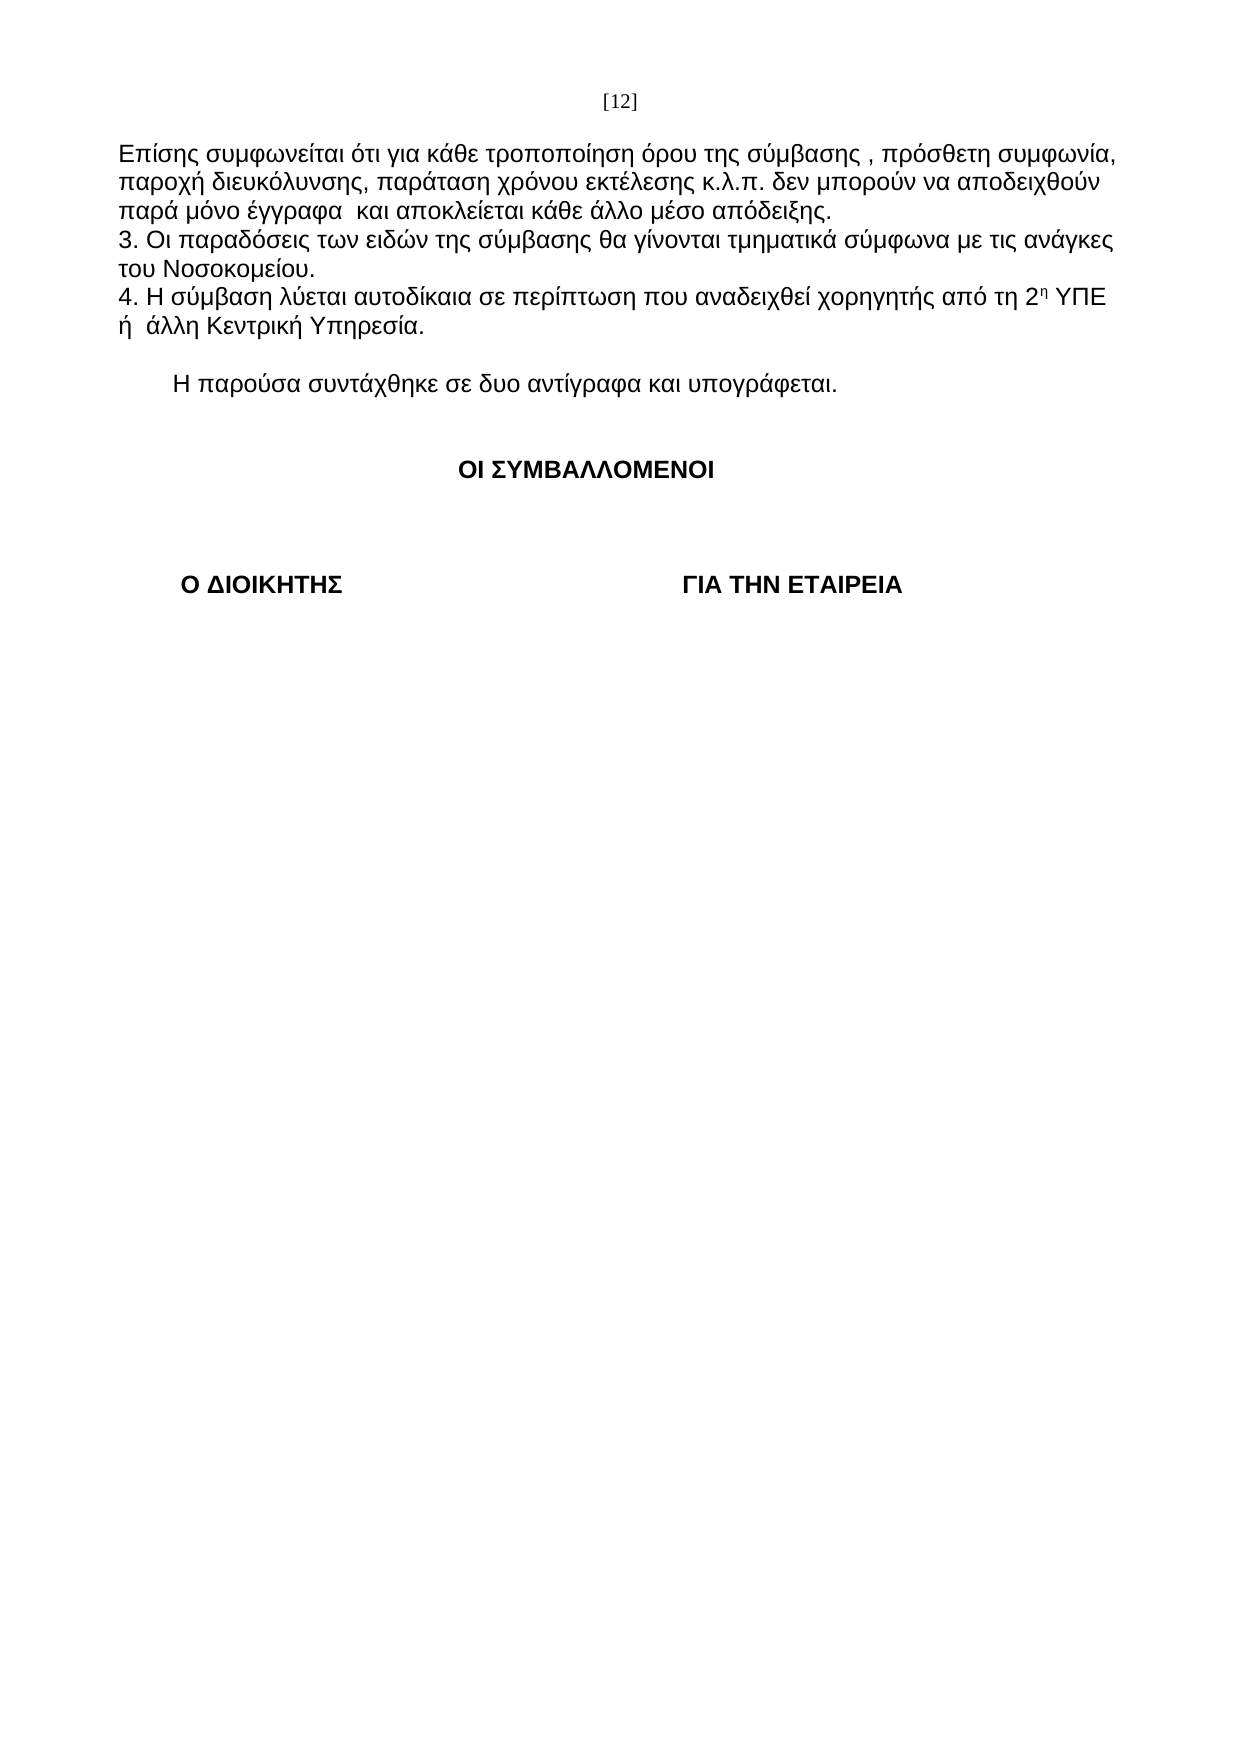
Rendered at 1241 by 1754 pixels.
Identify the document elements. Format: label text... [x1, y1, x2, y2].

text Ο ΔΙΟΙΚΗΤΗΣ ΓΙΑ ΤΗΝ ΕΤΑΙΡΕΙΑ [118, 570, 1122, 599]
text 3. Οι παραδόσεις των ειδών της σύμβασης θα γίνονται τμηματικά σύμφωνα με τις ανάγκες του Νοσοκομείου. [118, 225, 1122, 282]
text Η παρούσα συντάχθηκε σε δυο αντίγραφα και υπογράφεται. [159, 369, 1122, 397]
text 4. Η σύμβαση λύεται αυτοδίκαια σε περίπτωση που αναδειχθεί χορηγητής από τη 2η ΥΠΕ ή άλλη Κεντρική Υπηρεσία. [118, 282, 1122, 340]
text Επίσης συμφωνείται ότι για κάθε τροποποίηση όρου της σύμβασης , πρόσθετη συμφωνία, παροχή διευκόλυνσης, παράταση χρόνου εκτέλεσης κ.λ.π. δεν μπορούν να αποδειχθούν παρά μόνο έγγραφα και αποκλείεται κάθε άλλο μέσο απόδειξης. [118, 139, 1122, 225]
text ΟΙ ΣΥΜΒΑΛΛΟΜΕΝΟΙ [118, 455, 1122, 484]
